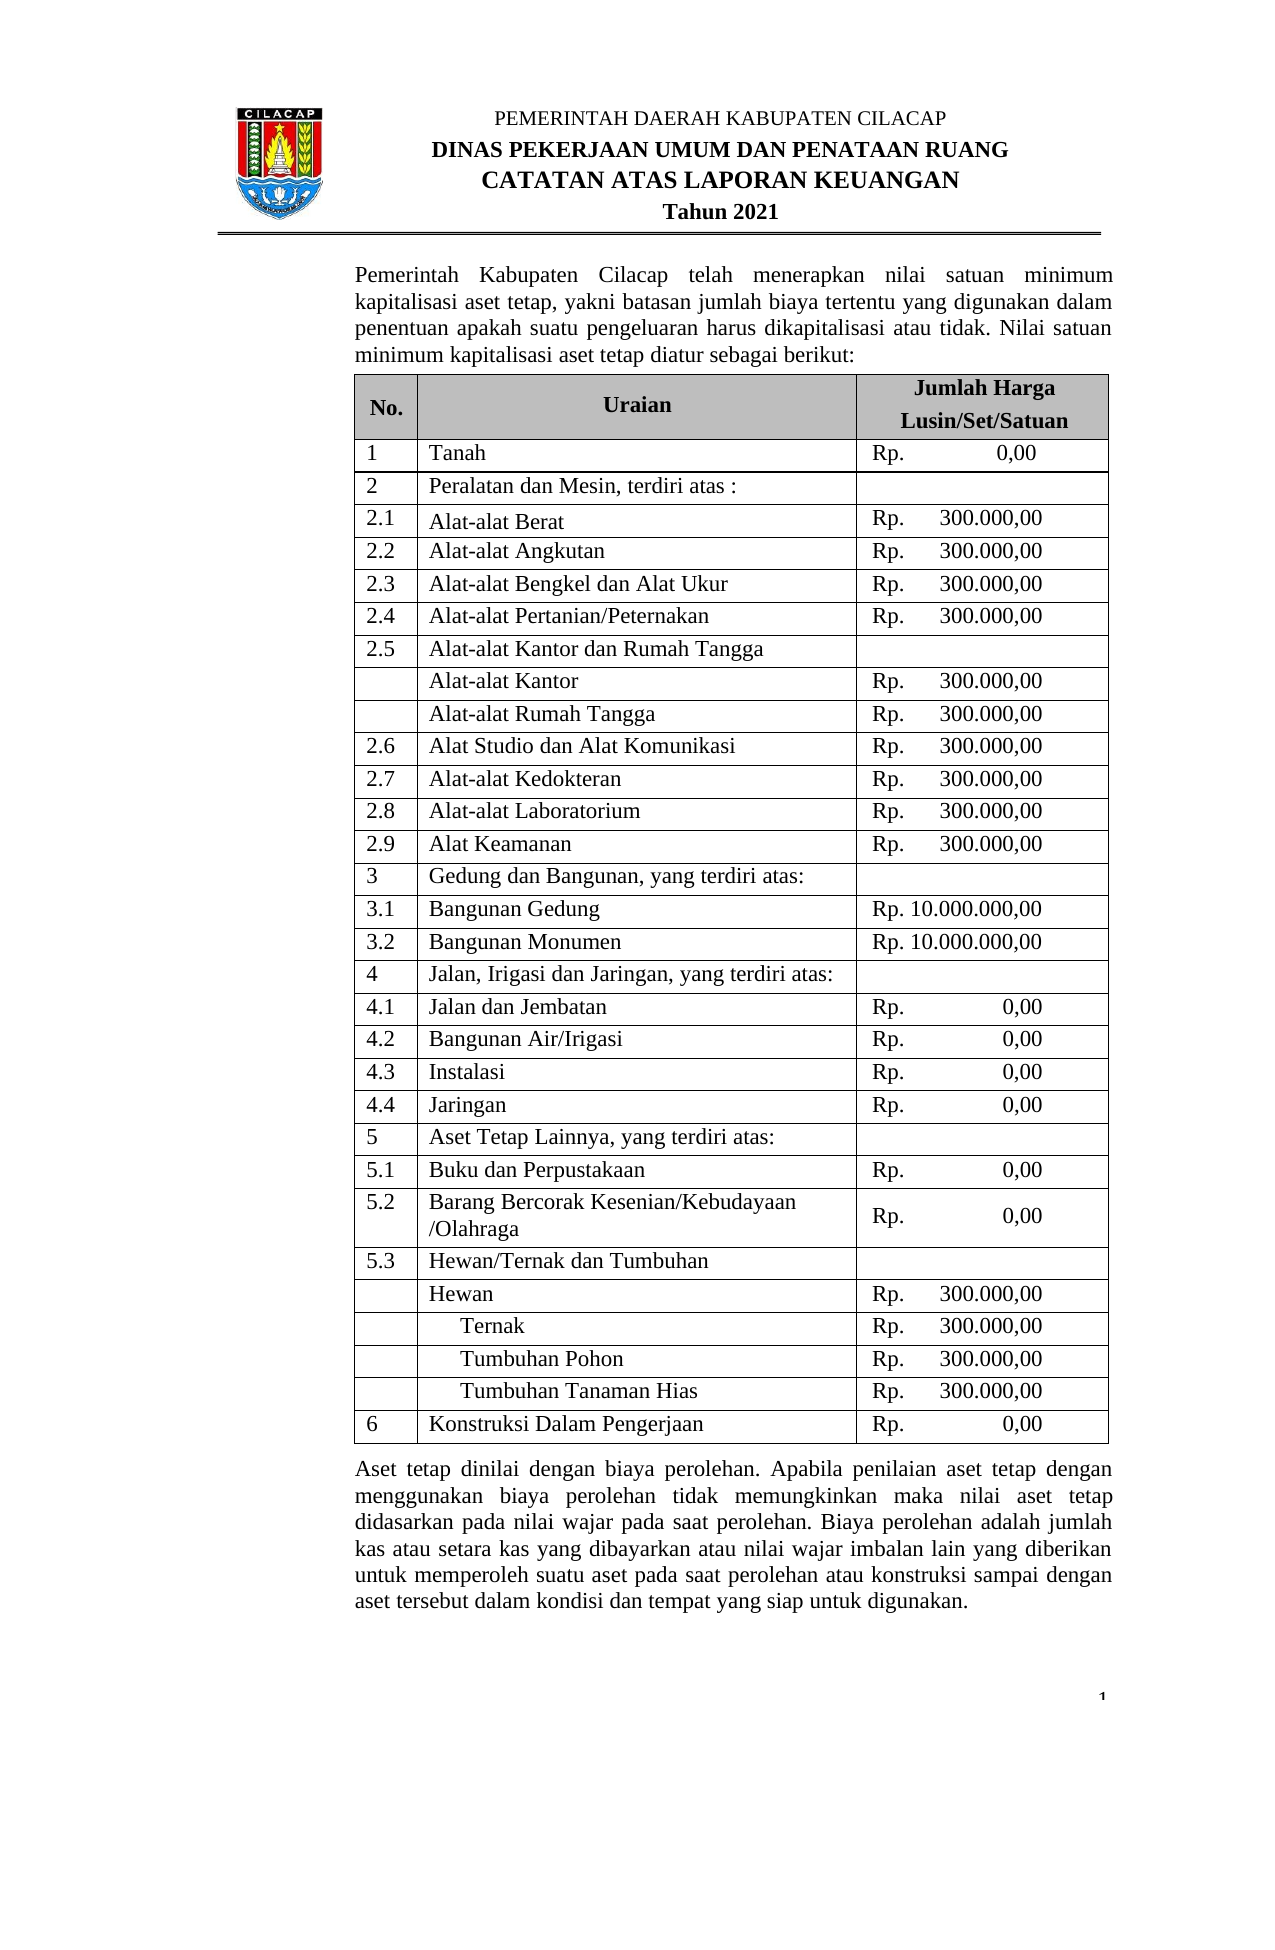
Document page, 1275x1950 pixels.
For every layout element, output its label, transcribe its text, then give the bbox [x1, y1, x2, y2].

table_cell Rp. [857, 994, 921, 1025]
table_cell Alat-alat Berat [418, 505, 856, 537]
table_cell 6 [355, 1411, 417, 1443]
table_cell Rp. 10.000.000,00 [857, 896, 1108, 927]
table_cell Jalan, Irigasi dan Jaringan, yang terdiri atas: [418, 961, 856, 993]
table_cell 0,00 [921, 440, 1108, 471]
table_cell 300.000,00 [921, 1280, 1108, 1312]
table_cell 300.000,00 [921, 505, 1108, 537]
table_cell 4.4 [355, 1091, 417, 1123]
table_cell 300.000,00 [921, 831, 1108, 862]
table_cell [857, 636, 1108, 667]
table_cell 1 [355, 440, 417, 471]
table_cell Barang Bercorak Kesenian/Kebudayaan /Olahraga [418, 1189, 856, 1247]
table_cell 2.6 [355, 733, 417, 765]
table_header No. [355, 375, 417, 439]
table_cell [857, 961, 1108, 993]
table_cell Alat-alat Kedokteran [418, 766, 856, 797]
table_cell Rp. [857, 733, 921, 765]
table_cell [355, 701, 417, 732]
table_header Jumlah Harga Lusin/Set/Satuan [857, 375, 1108, 439]
table_cell Rp. [857, 538, 921, 569]
table_cell Rp. [857, 1026, 921, 1058]
table_cell [857, 1124, 1108, 1155]
table_cell Ternak [418, 1313, 856, 1345]
table_cell 2.9 [355, 831, 417, 862]
table_cell [355, 1280, 417, 1312]
table_cell 4 [355, 961, 417, 993]
table_cell Alat-alat Bengkel dan Alat Ukur [418, 570, 856, 602]
table_cell Buku dan Perpustakaan [418, 1156, 856, 1188]
table_cell 0,00 [921, 1411, 1108, 1443]
table_cell [355, 668, 417, 699]
table_cell Rp. [857, 1059, 921, 1090]
picture [235, 107, 323, 220]
table_cell Bangunan Air/Irigasi [418, 1026, 856, 1058]
table_cell Rp. [857, 701, 921, 732]
table_cell Hewan/Ternak dan Tumbuhan [418, 1248, 856, 1279]
text Pemerintah Kabupaten Cilacap telah menerapkan nilai satuan minimum kapitalisasi aset tetap, yakni batasan jumlah biaya tertentu yang digunakan dalam penentuan apakah suatu pengeluaran harus dikapitalisasi atau tidak. Nilai satuan minimum kapitalisasi aset tetap diatur sebagai berikut: [354, 262, 1114, 367]
table_cell [355, 1313, 417, 1345]
table_cell Rp. [857, 505, 921, 537]
table_cell Tumbuhan Pohon [418, 1346, 856, 1377]
table_cell Rp. [857, 1156, 921, 1188]
table_cell Hewan [418, 1280, 856, 1312]
table_cell 2.2 [355, 538, 417, 569]
table_cell 2.7 [355, 766, 417, 797]
table_cell 2.1 [355, 505, 417, 537]
table_cell 3.2 [355, 929, 417, 960]
table_cell 300.000,00 [921, 701, 1108, 732]
table_cell 0,00 [921, 994, 1108, 1025]
table_cell 5.2 [355, 1189, 417, 1247]
table_cell 300.000,00 [921, 733, 1108, 765]
table_header Uraian [418, 375, 856, 439]
table_cell 2.8 [355, 799, 417, 830]
table_cell 300.000,00 [921, 603, 1108, 634]
table_cell Rp. [857, 440, 921, 471]
table_cell 300.000,00 [921, 799, 1108, 830]
table_cell 300.000,00 [921, 766, 1108, 797]
table_cell 0,00 [921, 1026, 1108, 1058]
table_cell Rp. [857, 668, 921, 699]
table_cell Alat-alat Laboratorium [418, 799, 856, 830]
table_cell Tumbuhan Tanaman Hias [418, 1378, 856, 1410]
table_cell Rp. [857, 570, 921, 602]
table_cell 4.2 [355, 1026, 417, 1058]
table_cell Rp. [857, 1411, 921, 1443]
text Aset tetap dinilai dengan biaya perolehan. Apabila penilaian aset tetap dengan menggunakan biaya perolehan tidak memungkinkan maka nilai aset tetap didasarkan pada nilai wajar pada saat perolehan. Biaya perolehan adalah jumlah kas atau setara kas yang dibayarkan atau nilai wajar imbalan lain yang diberikan untuk memperoleh suatu aset pada saat perolehan atau konstruksi sampai dengan aset tersebut dalam kondisi dan tempat yang siap untuk digunakan. [354, 1456, 1114, 1614]
table_cell Jalan dan Jembatan [418, 994, 856, 1025]
table_cell Alat Keamanan [418, 831, 856, 862]
table_cell 300.000,00 [921, 1378, 1108, 1410]
table_cell [857, 864, 1108, 895]
table_cell Rp. [857, 799, 921, 830]
table_cell Jaringan [418, 1091, 856, 1123]
table_cell 0,00 [921, 1059, 1108, 1090]
table_cell 2 [355, 473, 417, 504]
table_cell 2.5 [355, 636, 417, 667]
table_cell Rp. [857, 1313, 921, 1345]
table_cell 0,00 [921, 1189, 1108, 1247]
table_cell Bangunan Monumen [418, 929, 856, 960]
table_cell 300.000,00 [921, 1346, 1108, 1377]
table_cell Alat-alat Kantor [418, 668, 856, 699]
table_cell 300.000,00 [921, 668, 1108, 699]
table_cell Rp. [857, 1378, 921, 1410]
table_cell 0,00 [921, 1091, 1108, 1123]
table_cell 5.1 [355, 1156, 417, 1188]
table_cell [857, 1248, 1108, 1279]
table_cell Rp. [857, 1189, 921, 1247]
table_cell [355, 1346, 417, 1377]
table_cell Rp. [857, 1280, 921, 1312]
table_cell 3 [355, 864, 417, 895]
table_cell Tanah [418, 440, 856, 471]
table_cell Alat-alat Pertanian/Peternakan [418, 603, 856, 634]
table_cell Rp. [857, 1346, 921, 1377]
table_cell Rp. [857, 603, 921, 634]
table_cell 300.000,00 [921, 538, 1108, 569]
table_cell 3.1 [355, 896, 417, 927]
table_cell Bangunan Gedung [418, 896, 856, 927]
table_cell 5.3 [355, 1248, 417, 1279]
table_cell 0,00 [921, 1156, 1108, 1188]
table_cell Gedung dan Bangunan, yang terdiri atas: [418, 864, 856, 895]
table_cell Rp. [857, 766, 921, 797]
table_cell 300.000,00 [921, 570, 1108, 602]
table_cell Alat-alat Rumah Tangga [418, 701, 856, 732]
table_cell Rp. 10.000.000,00 [857, 929, 1108, 960]
table_cell 300.000,00 [921, 1313, 1108, 1345]
table_cell [355, 1378, 417, 1410]
table_cell Konstruksi Dalam Pengerjaan [418, 1411, 856, 1443]
table_cell 4.3 [355, 1059, 417, 1090]
table_cell Alat-alat Kantor dan Rumah Tangga [418, 636, 856, 667]
table_cell 4.1 [355, 994, 417, 1025]
table_cell Rp. [857, 1091, 921, 1123]
table_cell 2.4 [355, 603, 417, 634]
table_cell Alat Studio dan Alat Komunikasi [418, 733, 856, 765]
table_cell [857, 473, 1108, 504]
table_cell Rp. [857, 831, 921, 862]
table_cell 5 [355, 1124, 417, 1155]
table_cell Instalasi [418, 1059, 856, 1090]
table_cell 2.3 [355, 570, 417, 602]
table_cell Aset Tetap Lainnya, yang terdiri atas: [418, 1124, 856, 1155]
table_cell Peralatan dan Mesin, terdiri atas : [418, 473, 856, 504]
table_cell Alat-alat Angkutan [418, 538, 856, 569]
